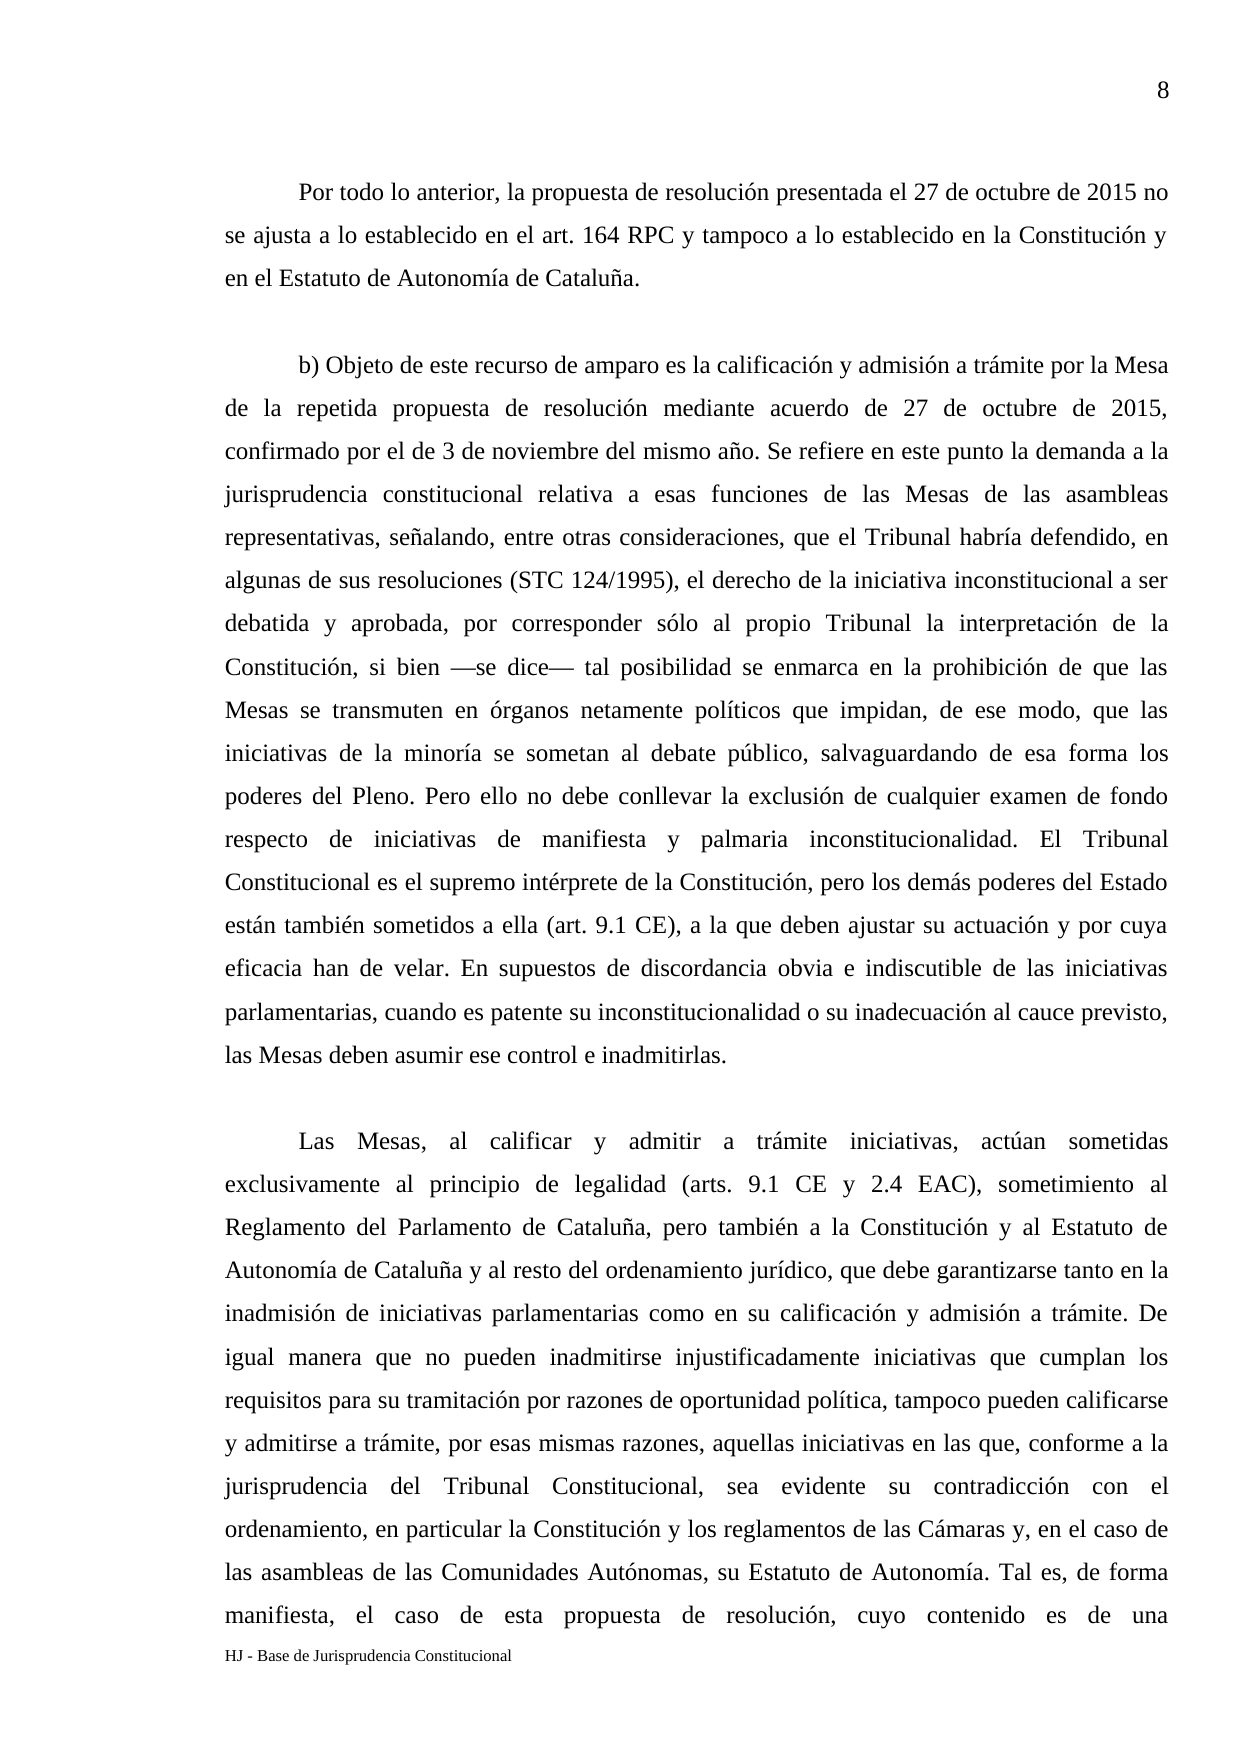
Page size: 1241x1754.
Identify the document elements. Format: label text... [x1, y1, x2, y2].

text b) Objeto de este recurso de amparo es la calificación y admisión a trámite por la Mesa de la repetida propuesta de resolución mediante acuerdo de 27 de octubre de 2015, confirmado por el de 3 de noviembre del mismo año. Se refiere en este punto la demanda a la jurisprudencia constitucional relativa a esas funciones de las Mesas de las asambleas representativas, señalando, entre otras consideraciones, que el Tribunal habría defendido, en algunas de sus resoluciones (STC 124/1995), el derecho de la iniciativa inconstitucional a ser debatida y aprobada, por corresponder sólo al propio Tribunal la interpretación de la Constitución, si bien —se dice— tal posibilidad se enmarca en la prohibición de que las Mesas se transmuten en órganos netamente políticos que impidan, de ese modo, que las iniciativas de la minoría se sometan al debate público, salvaguardando de esa forma los poderes del Pleno. Pero ello no debe conllevar la exclusión de cualquier examen de fondo respecto de iniciativas de manifiesta y palmaria inconstitucionalidad. El Tribunal Constitucional es el supremo intérprete de la Constitución, pero los demás poderes del Estado están también sometidos a ella (art. 9.1 CE), a la que deben ajustar su actuación y por cuya eficacia han de velar. En supuestos de discordancia obvia e indiscutible de las iniciativas parlamentarias, cuando es patente su inconstitucionalidad o su inadecuación al cauce previsto, las Mesas deben asumir ese control e inadmitirlas. [224, 350, 1169, 1068]
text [224, 1126, 1169, 1629]
text Por todo lo anterior, la propuesta de resolución presentada el 27 de octubre de 2015 no se ajusta a lo establecido en el art. 164 RPC y tampoco a lo establecido en la Constitución y en el Estatuto de Autonomía de Cataluña. [224, 177, 1169, 292]
